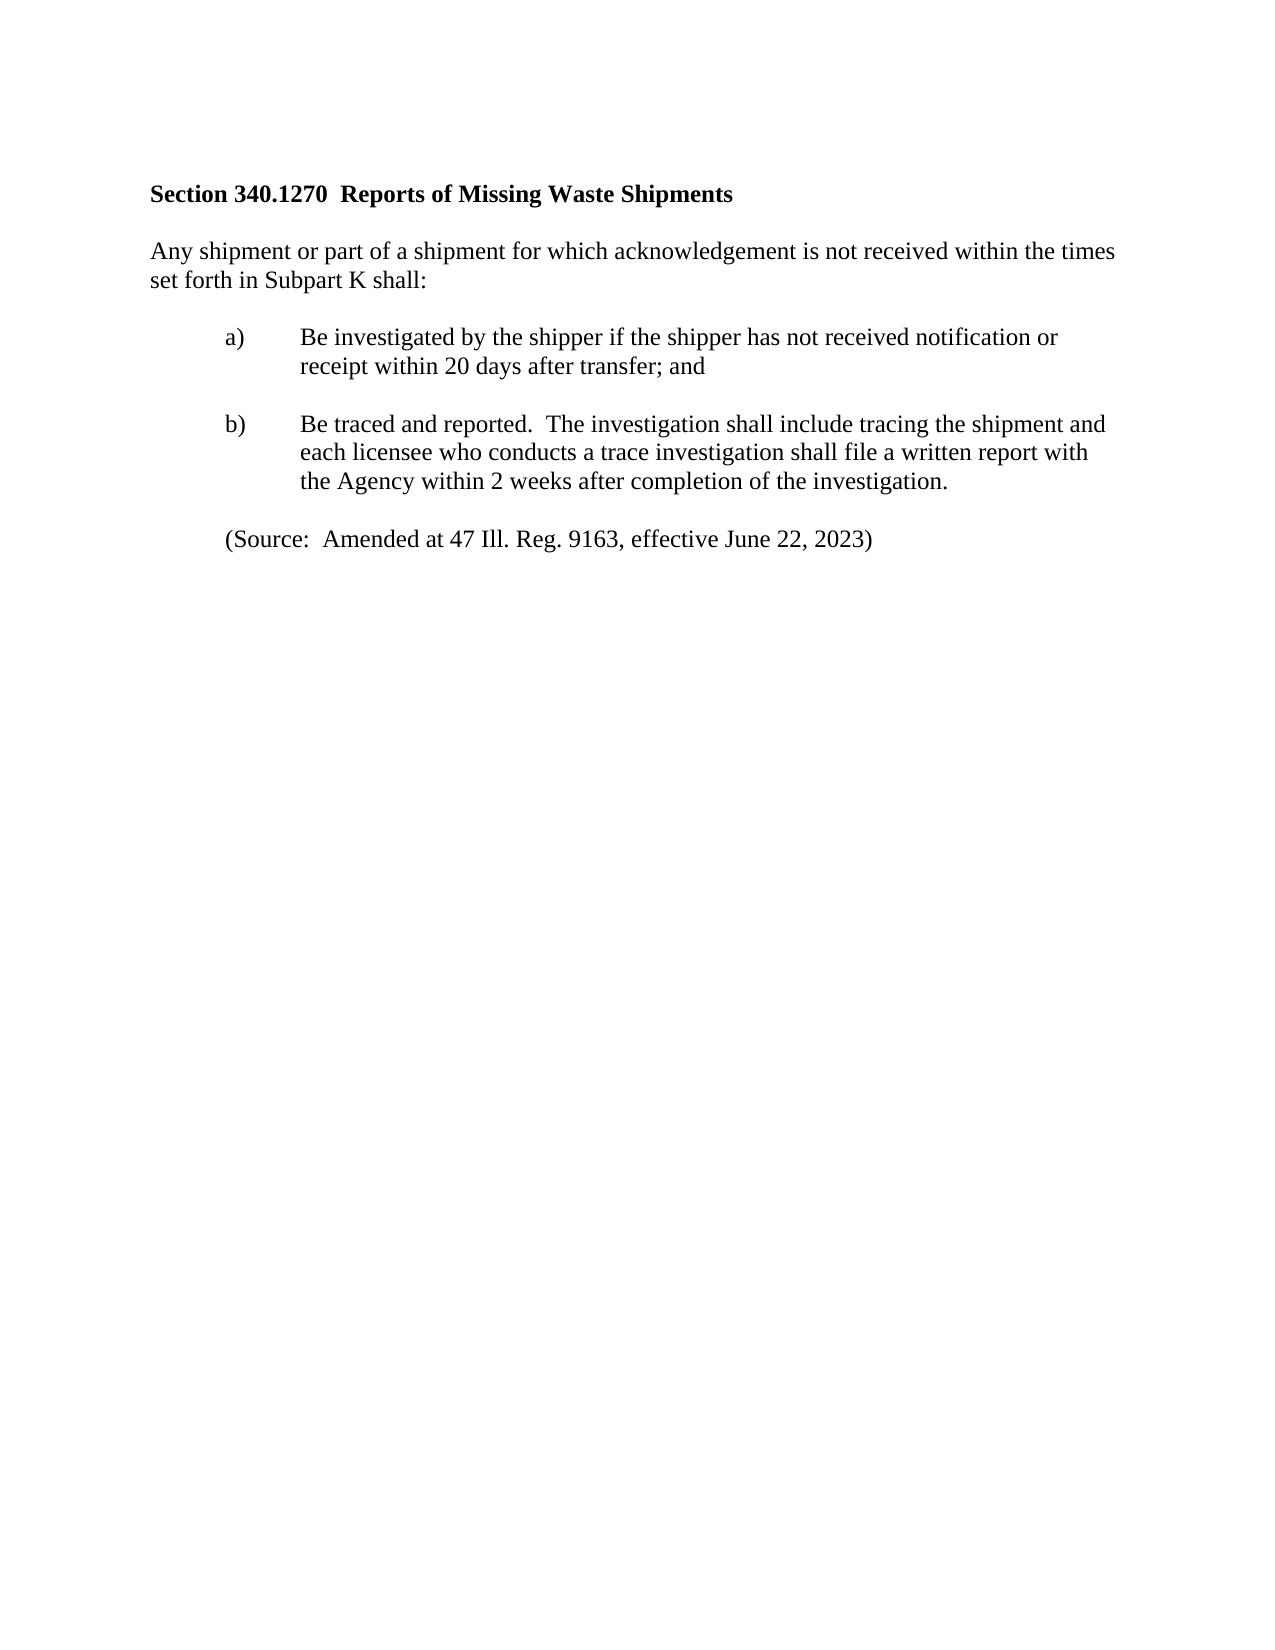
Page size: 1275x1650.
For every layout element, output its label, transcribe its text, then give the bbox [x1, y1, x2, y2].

text (Source: Amended at 47 Ill. Reg. 9163, effective June 22, 2023) [225, 524, 1125, 552]
text Section 340.1270 Reports of Missing Waste Shipments [150, 179, 1125, 207]
text a) Be investigated by the shipper if the shipper has not received notification or receipt within 20 days after transfer; and [225, 322, 1125, 380]
text b) Be traced and reported. The investigation shall include tracing the shipment and each licensee who conducts a trace investigation shall file a written report with the Agency within 2 weeks after completion of the investigation. [225, 409, 1125, 495]
text Any shipment or part of a shipment for which acknowledgement is not received within the times set forth in Subpart K shall: [150, 236, 1125, 294]
